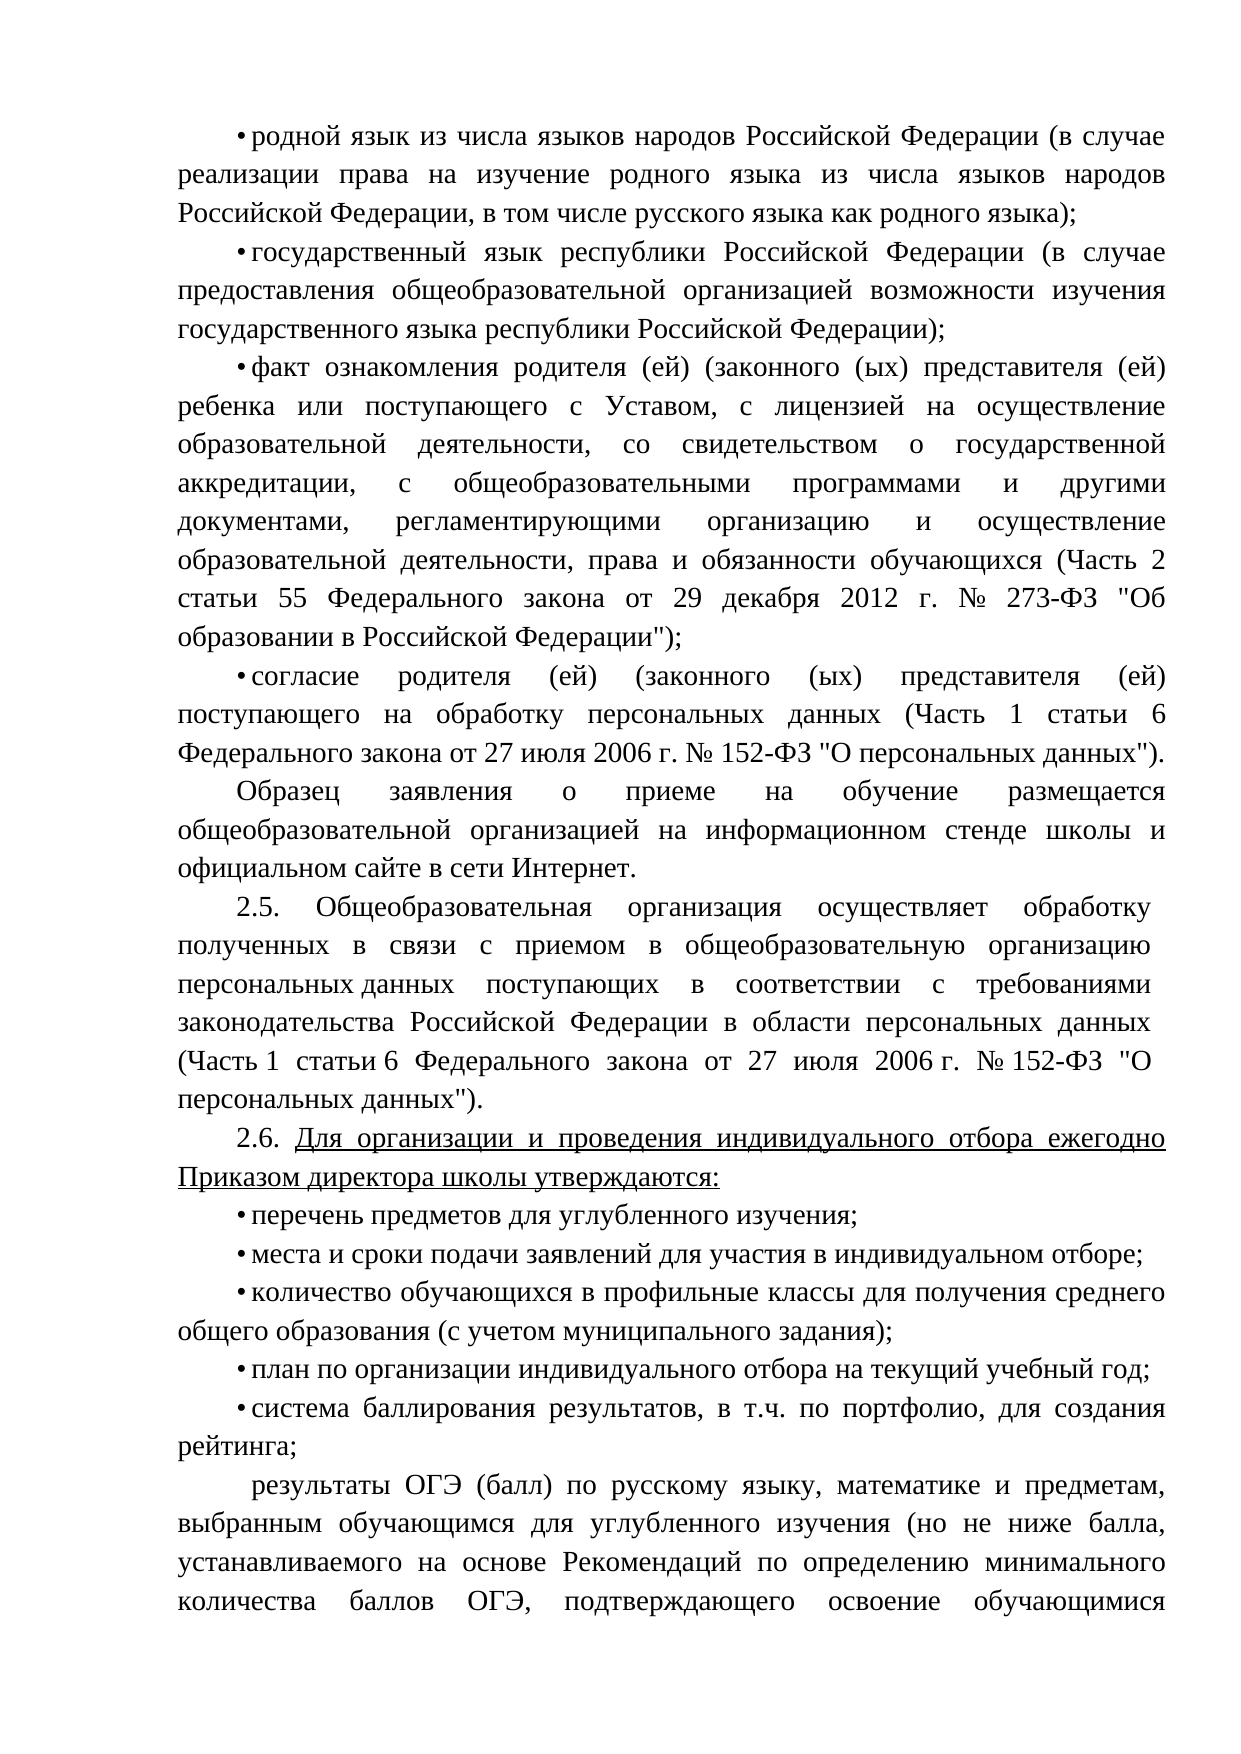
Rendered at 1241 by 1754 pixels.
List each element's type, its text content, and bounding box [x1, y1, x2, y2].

text 2.5. Общеобразовательная организация осуществляет обработку полученных в связи с приемом в общеобразовательную организацию персональных данных поступающих в соответствии с требованиями законодательства Российской Федерации в области персональных данных (Часть 1 статьи 6 Федерального закона от 27 июля . № 152-ФЗ "О персональных данных"). [177, 1038, 1152, 1115]
list родной язык из числа языков народов Российской Федерации (в случае реализации права на изучение родного языка из числа языков народов Российской Федерации, в том числе русского языка как родного языка); [177, 118, 1166, 229]
text 2.6. Для организации и проведения индивидуального отбора ежегодно Приказом директора школы утверждаются: [177, 1120, 1166, 1192]
list государственный язык республики Российской Федерации (в случае предоставления общеобразовательной организацией возможности изучения государственного языка республики Российской Федерации); [177, 234, 1166, 344]
list факт ознакомления родителя (ей) (законного (ых) представителя (ей) ребенка или поступающего с Уставом, с лицензией на осуществление образовательной деятельности, со свидетельством о государственной аккредитации, с общеобразовательными программами и другими документами, регламентирующими организацию и осуществление образовательной деятельности, права и обязанности обучающихся (Часть 2 статьи 55 Федерального закона от 29 декабря . № 273-ФЗ "Об образовании в Российской Федерации"); [177, 349, 1166, 653]
list согласие родителя (ей) (законного (ых) представителя (ей) поступающего на обработку персональных данных (Часть 1 статьи 6 Федерального закона от 27 июля . № 152-ФЗ "О персональных данных"). [177, 658, 1166, 768]
text Образец заявления о приеме на обучение размещается общеобразовательной организацией на информационном стенде школы и официальном сайте в сети Интернет. [177, 773, 1166, 884]
list план по организации индивидуального отбора на текущий учебный год; [177, 1351, 1166, 1385]
list места и сроки подачи заявлений для участия в индивидуальном отборе; [177, 1236, 1166, 1269]
list количество обучающихся в профильные классы для получения среднего общего образования (с учетом муниципального задания); [177, 1274, 1166, 1346]
text 2.5. Общеобразовательная организация осуществляет обработку полученных в связи с приемом в общеобразовательную организацию персональных данных поступающих в соответствии с требованиями законодательства Российской Федерации в области персональных данных (Часть 1 статьи 6 Федерального закона от 27 июля . № 152-ФЗ "О персональных данных"). [177, 889, 1152, 928]
list система баллирования результатов, в т.ч. по портфолио, для создания рейтинга; [177, 1390, 1166, 1462]
list перечень предметов для углубленного изучения; [177, 1197, 1166, 1231]
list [177, 1467, 1166, 1616]
